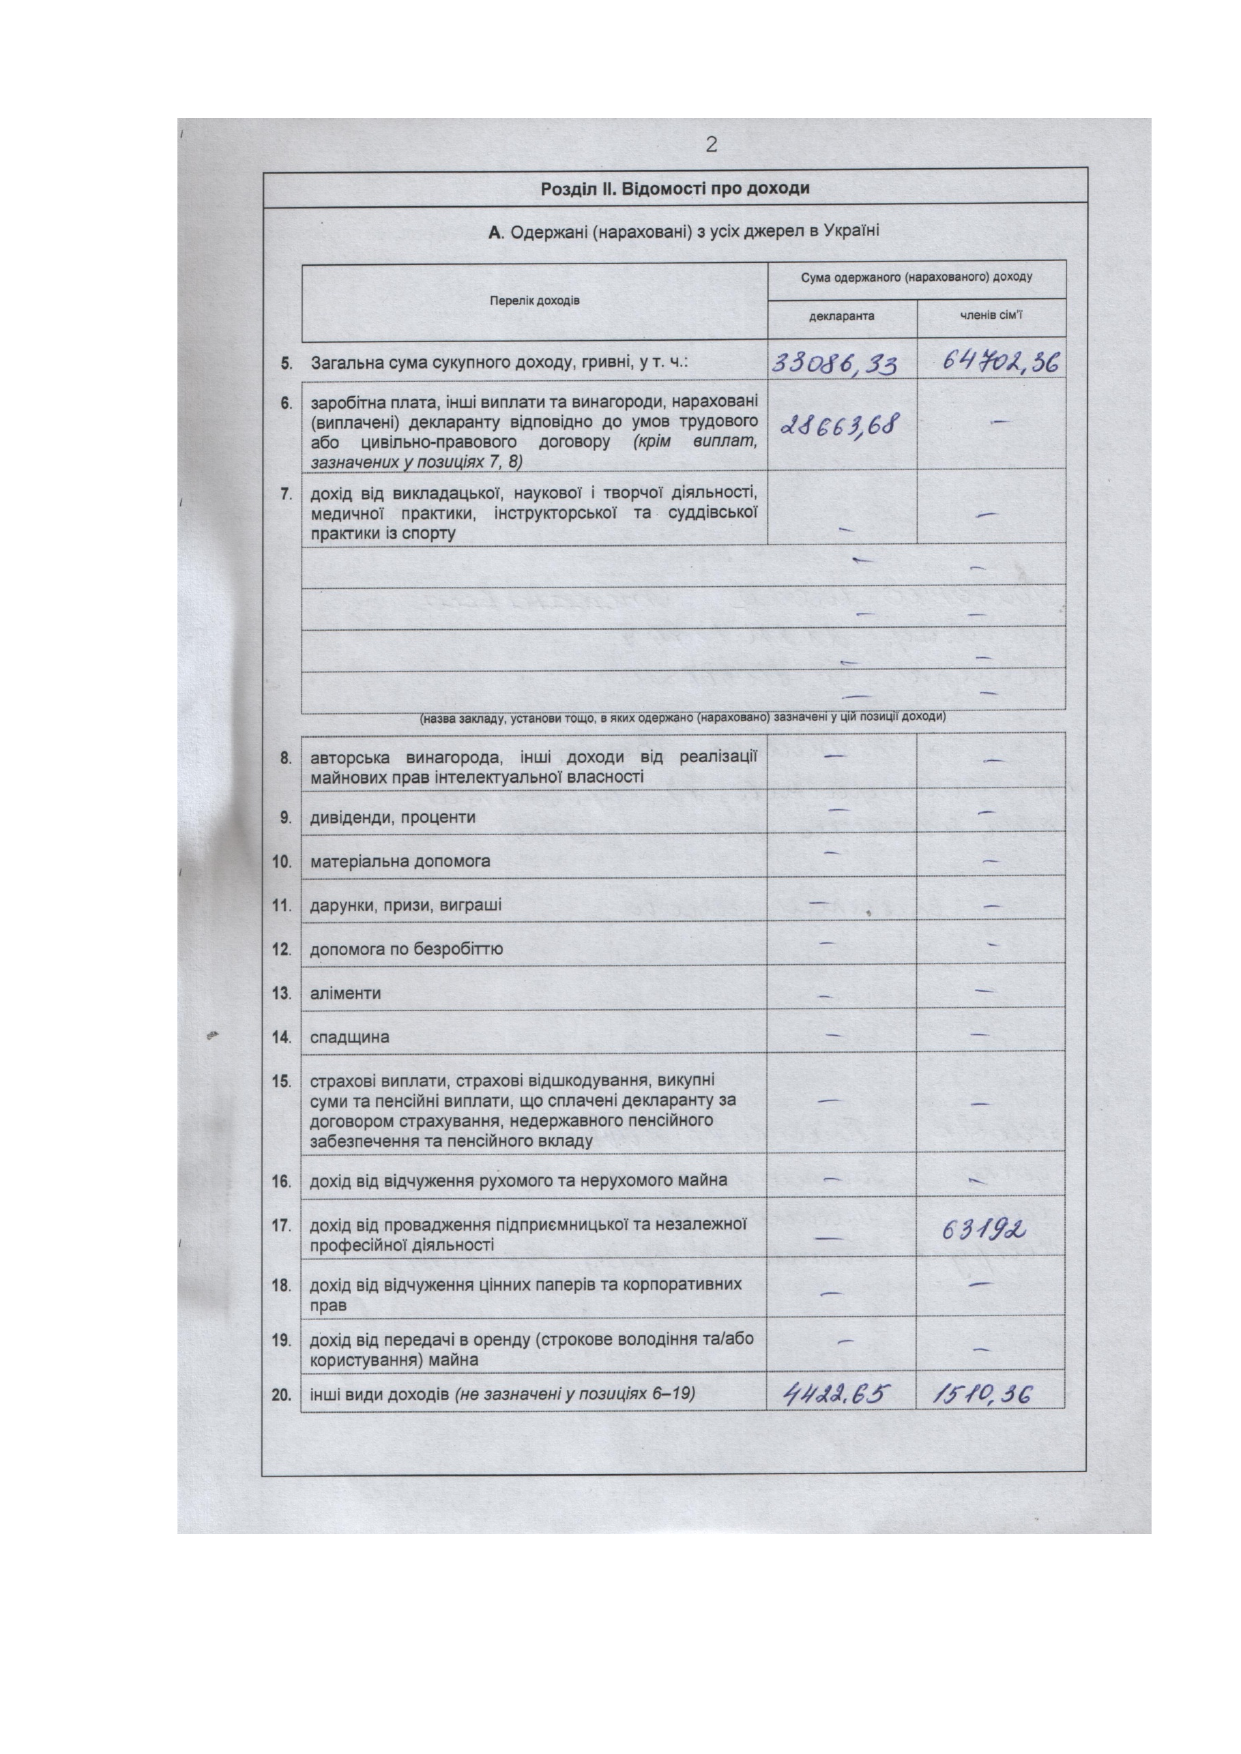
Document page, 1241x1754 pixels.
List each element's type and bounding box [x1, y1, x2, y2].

picture [177, 118, 1152, 1534]
